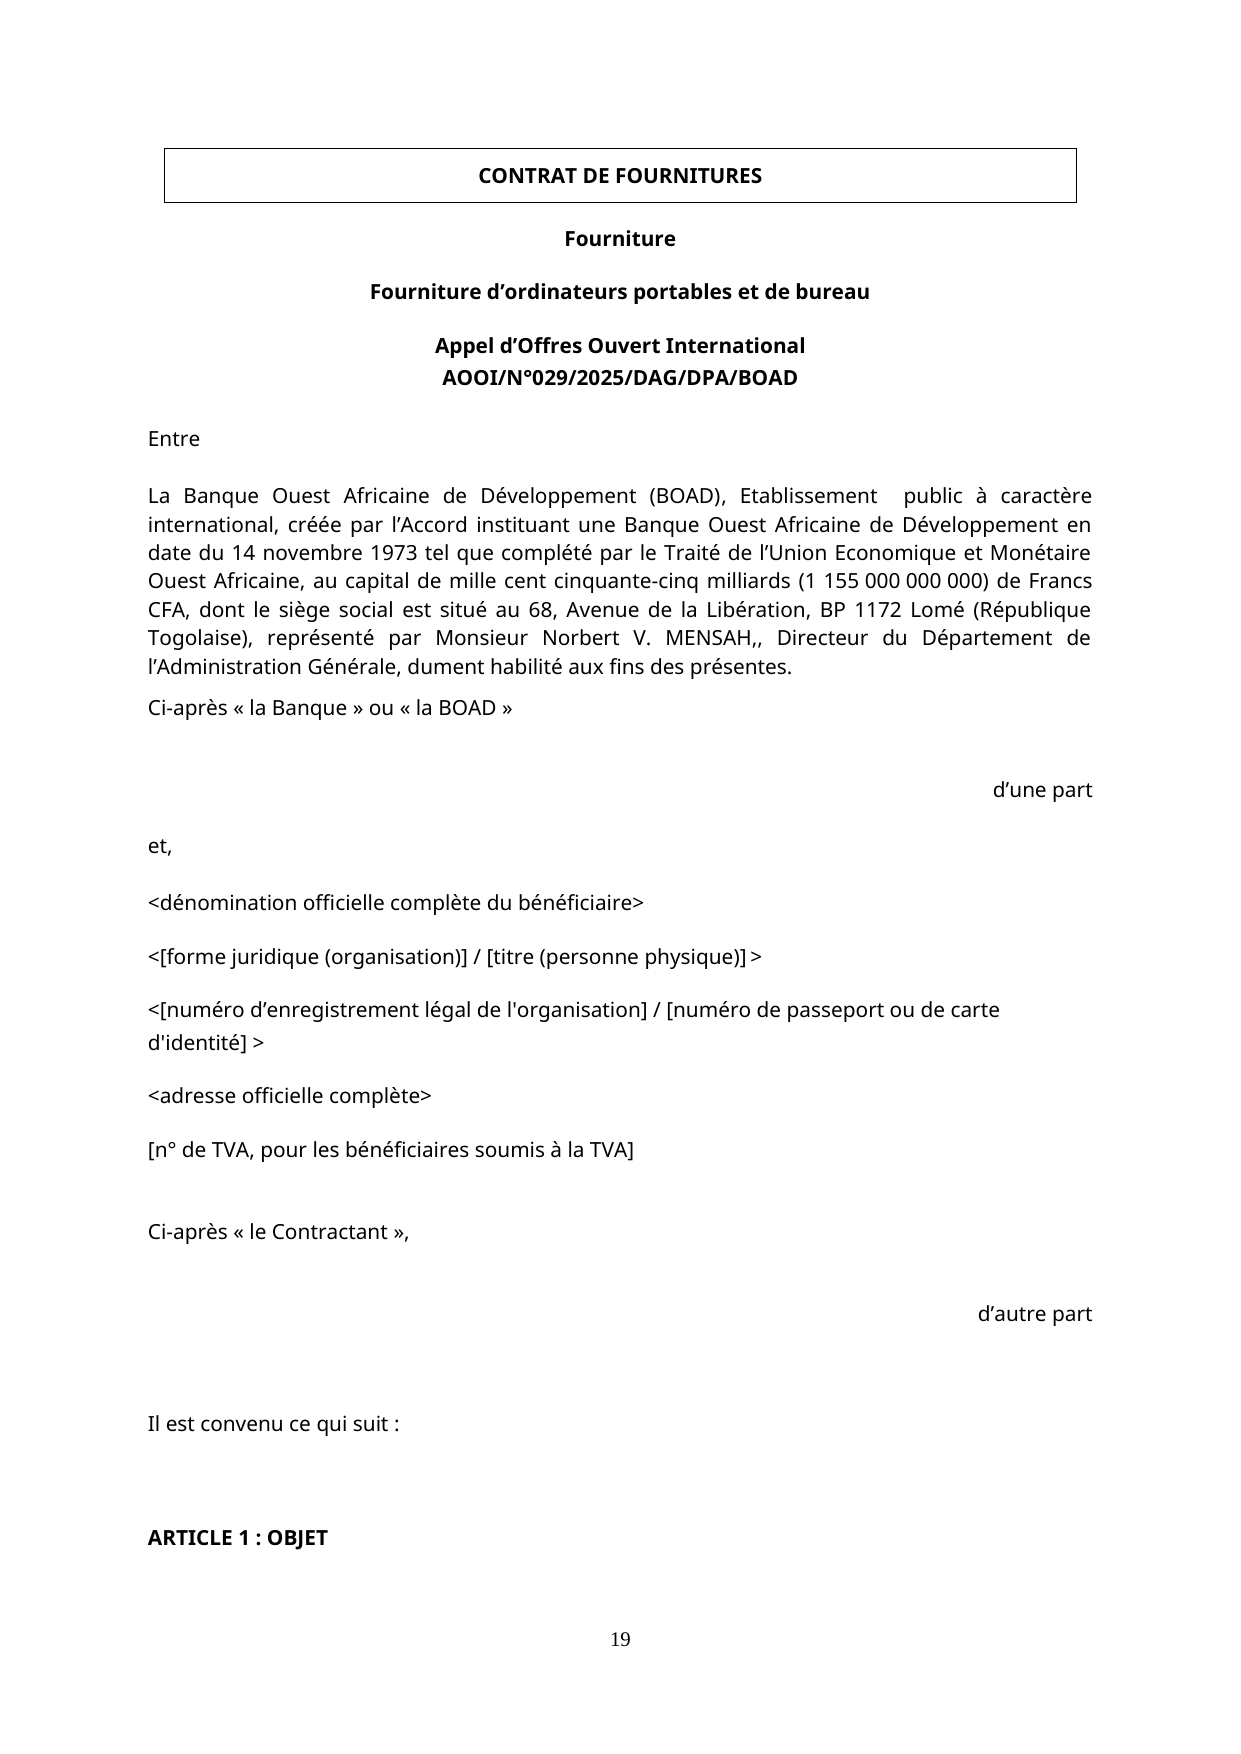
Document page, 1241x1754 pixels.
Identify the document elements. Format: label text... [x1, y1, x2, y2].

text d’autre part [148, 1299, 1093, 1327]
text Il est convenu ce qui suit : [148, 1409, 1093, 1437]
text AOOI/N°029/2025/DAG/DPA/BOAD [148, 363, 1093, 392]
list Article 1 : Objet [148, 1523, 1093, 1551]
text d’une part [148, 775, 1093, 803]
text Appel d’Offres Ouvert International [148, 331, 1093, 359]
text et, [148, 832, 1093, 860]
text Fourniture [148, 224, 1093, 252]
text <dénomination officielle complète du bénéficiaire> [148, 888, 1093, 917]
text La Banque Ouest Africaine de Développement (BOAD), Etablissement public à caractère international, créée par l’Accord instituant une Banque Ouest Africaine de Développement en date du 14 novembre 1973 tel que complété par le Traité de l’Union Economique et Monétaire Ouest Africaine, au capital de mille cent cinquante-cinq milliards (1 155 000 000 000) de Francs CFA, dont le siège social est situé au 68, Avenue de la Libération, BP 1172 Lomé (République Togolaise), représenté par Monsieur Norbert V. MENSAH,, Directeur du Département de l’Administration Générale, dument habilité aux fins des présentes. [148, 481, 1093, 680]
text CONTRAT DE FOURNITURES [165, 149, 1076, 202]
text Fourniture d’ordinateurs portables et de bureau [148, 277, 1093, 306]
text <adresse officielle complète> [148, 1081, 1093, 1110]
text <[numéro d’enregistrement légal de l'organisation] / [numéro de passeport ou de carte d'identité] > [148, 995, 1093, 1056]
text <[forme juridique (organisation)] / [titre (personne physique)] > [148, 942, 1093, 970]
text Entre [148, 424, 1093, 453]
text Ci-après « la Banque » ou « la BOAD » [148, 693, 1093, 721]
text Ci-après « le Contractant », [148, 1217, 1093, 1245]
text [n° de TVA, pour les bénéficiaires soumis à la TVA] [148, 1135, 1093, 1163]
